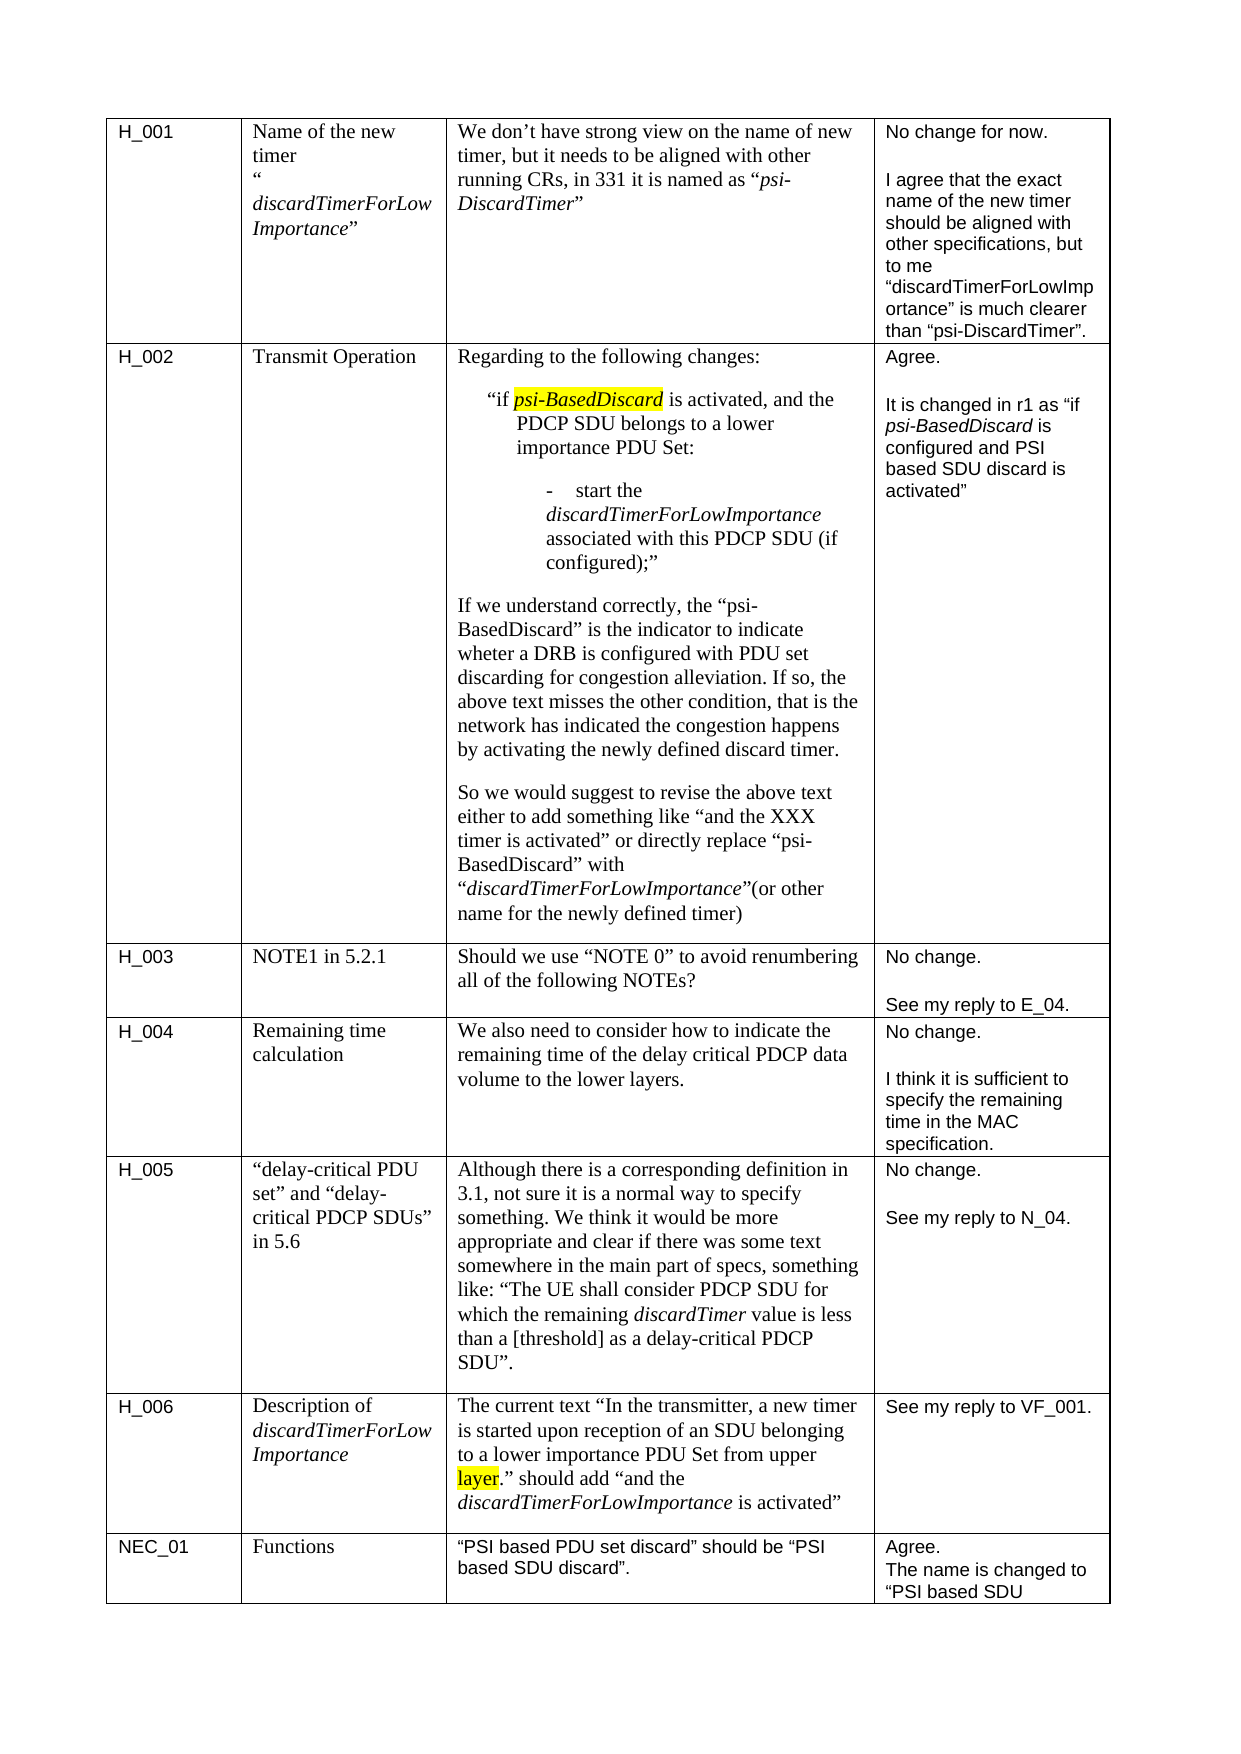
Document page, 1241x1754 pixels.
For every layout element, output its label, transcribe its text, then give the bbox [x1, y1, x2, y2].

table_cell No change. See my reply to N_04. [875, 1157, 1109, 1392]
table_cell Description of discardTimerForLowImportance [242, 1394, 446, 1532]
table_cell Name of the new timer “discardTimerForLowImportance” [242, 119, 446, 343]
table_cell Should we use “NOTE 0” to avoid renumbering all of the following NOTEs? [447, 944, 874, 1017]
table_cell Regarding to the following changes: “if psi-BasedDiscard is activated, and the PDCP SDU belongs to a lower importance PDU Set: - start the discardTimerForLowImportance associated with this PDCP SDU (if configured);” If we understand correctly, the “psi-BasedDiscard” is the indicator to indicate wheter a DRB is configured with PDU set discarding for congestion alleviation. If so, the above text misses the other condition, that is the network has indicated the congestion happens by activating the newly defined discard timer. So we would suggest to revise the above text either to add something like “and the XXX timer is activated” or directly replace “psi-BasedDiscard” with “discardTimerForLowImportance”(or other name for the newly defined timer) [447, 344, 874, 943]
table_cell We don’t have strong view on the name of new timer, but it needs to be aligned with other running CRs, in 331 it is named as “psi-DiscardTimer” [447, 119, 874, 343]
table_cell We also need to consider how to indicate the remaining time of the delay critical PDCP data volume to the lower layers. [447, 1018, 874, 1156]
table_cell H_006 [107, 1394, 241, 1532]
table_cell No change. I think it is sufficient to specify the remaining time in the MAC specification. [875, 1018, 1109, 1156]
table_cell H_005 [107, 1157, 241, 1392]
table_cell Remaining time calculation [242, 1018, 446, 1156]
table_cell No change. See my reply to E_04. [875, 944, 1109, 1017]
table_cell H_004 [107, 1018, 241, 1156]
table_cell H_003 [107, 944, 241, 1017]
table_cell H_001 [107, 119, 241, 343]
table_cell Although there is a corresponding definition in 3.1, not sure it is a normal way to specify something. We think it would be more appropriate and clear if there was some text somewhere in the main part of specs, something like: “The UE shall consider PDCP SDU for which the remaining discardTimer value is less than a [threshold] as a delay-critical PDCP SDU”. [447, 1157, 874, 1392]
table_cell Functions [242, 1534, 446, 1602]
table_cell See my reply to VF_001. [875, 1394, 1109, 1532]
table_cell NOTE1 in 5.2.1 [242, 944, 446, 1017]
table_cell “delay-critical PDU set” and “delay-critical PDCP SDUs” in 5.6 [242, 1157, 446, 1392]
table_cell NEC_01 [107, 1534, 241, 1602]
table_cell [875, 1534, 1109, 1602]
table_cell No change for now. I agree that the exact name of the new timer should be aligned with other specifications, but to me “discardTimerForLowImportance” is much clearer than “psi-DiscardTimer”. [875, 119, 1109, 343]
table_cell H_002 [107, 344, 241, 943]
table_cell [447, 1534, 874, 1602]
table_cell Transmit Operation [242, 344, 446, 943]
table_cell Agree. It is changed in r1 as “if psi-BasedDiscard is configured and PSI based SDU discard is activated” [875, 344, 1109, 943]
table_cell The current text “In the transmitter, a new timer is started upon reception of an SDU belonging to a lower importance PDU Set from upper layer.” should add “and the discardTimerForLowImportance is activated” [447, 1394, 874, 1532]
